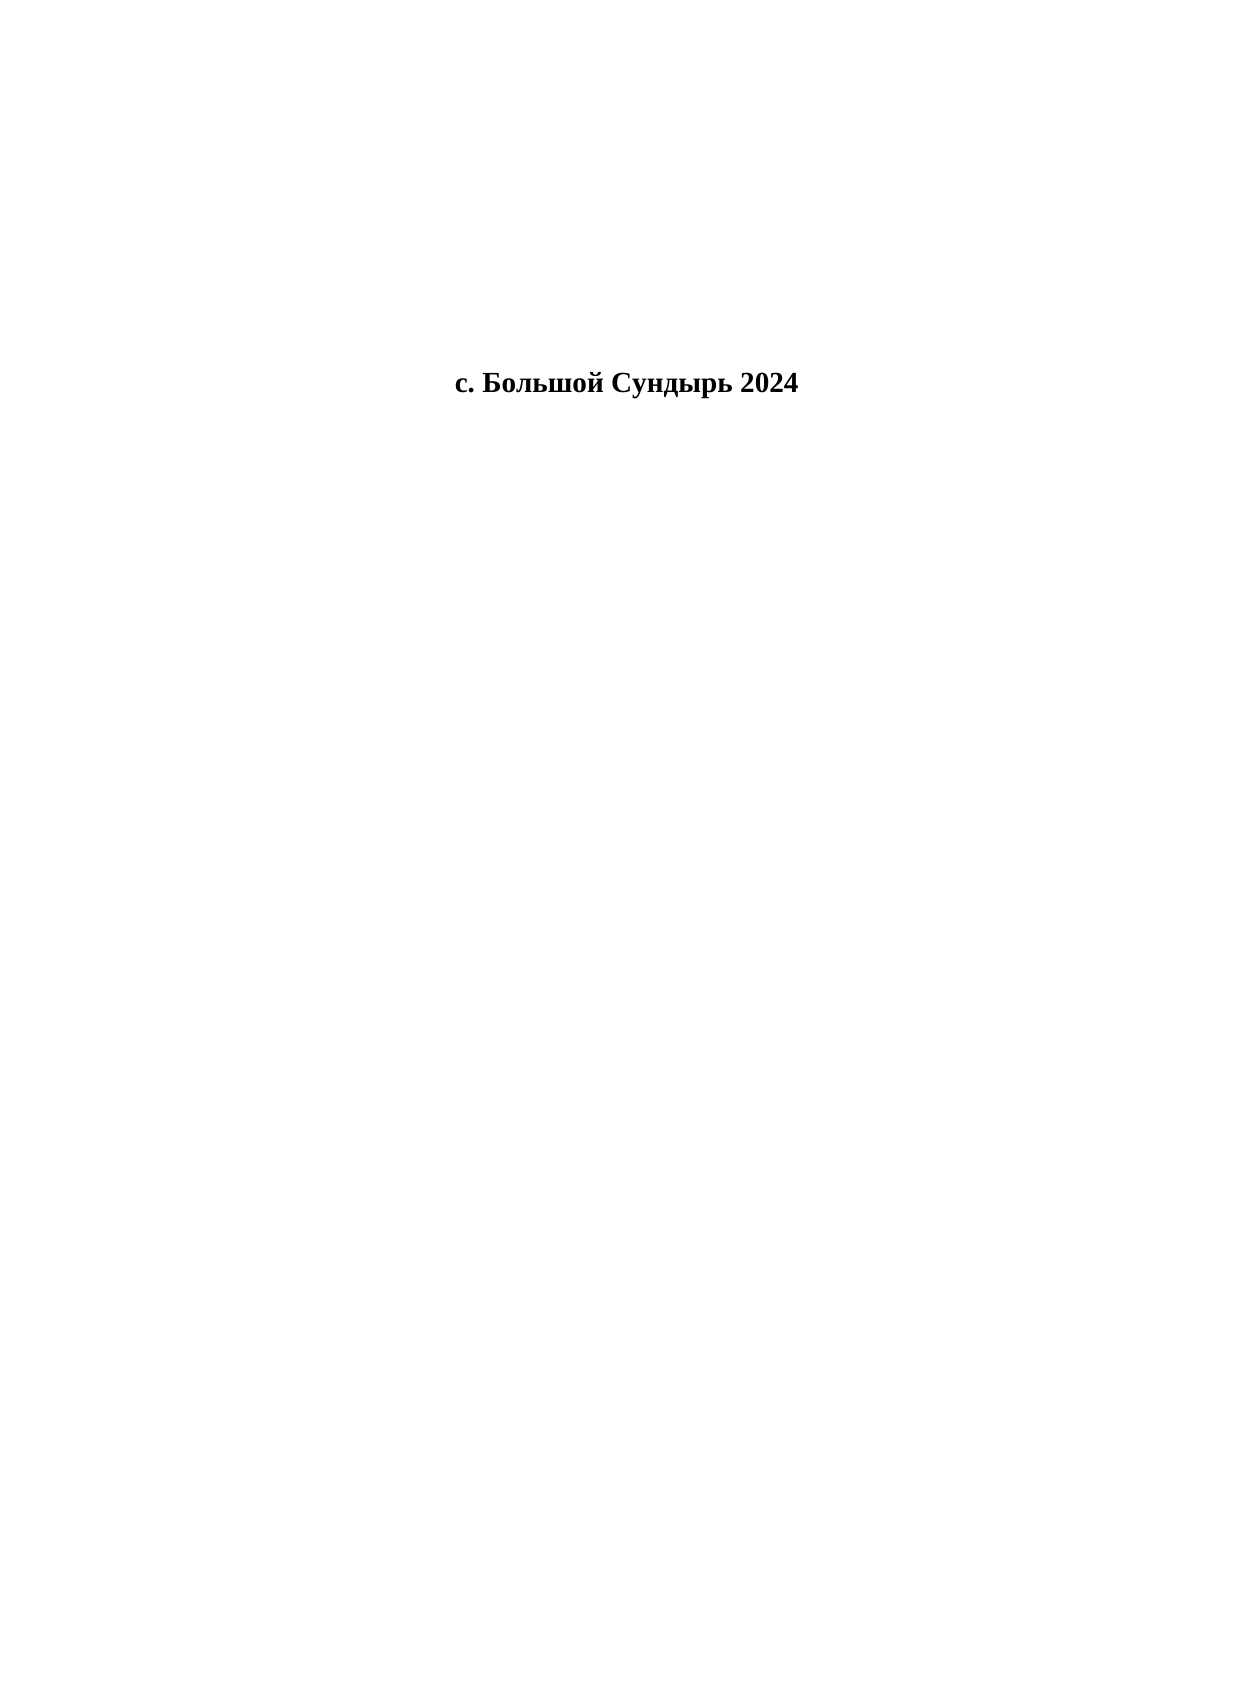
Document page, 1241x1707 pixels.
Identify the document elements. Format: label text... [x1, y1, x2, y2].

text с. Большой Сундырь 2024 [162, 366, 1090, 399]
